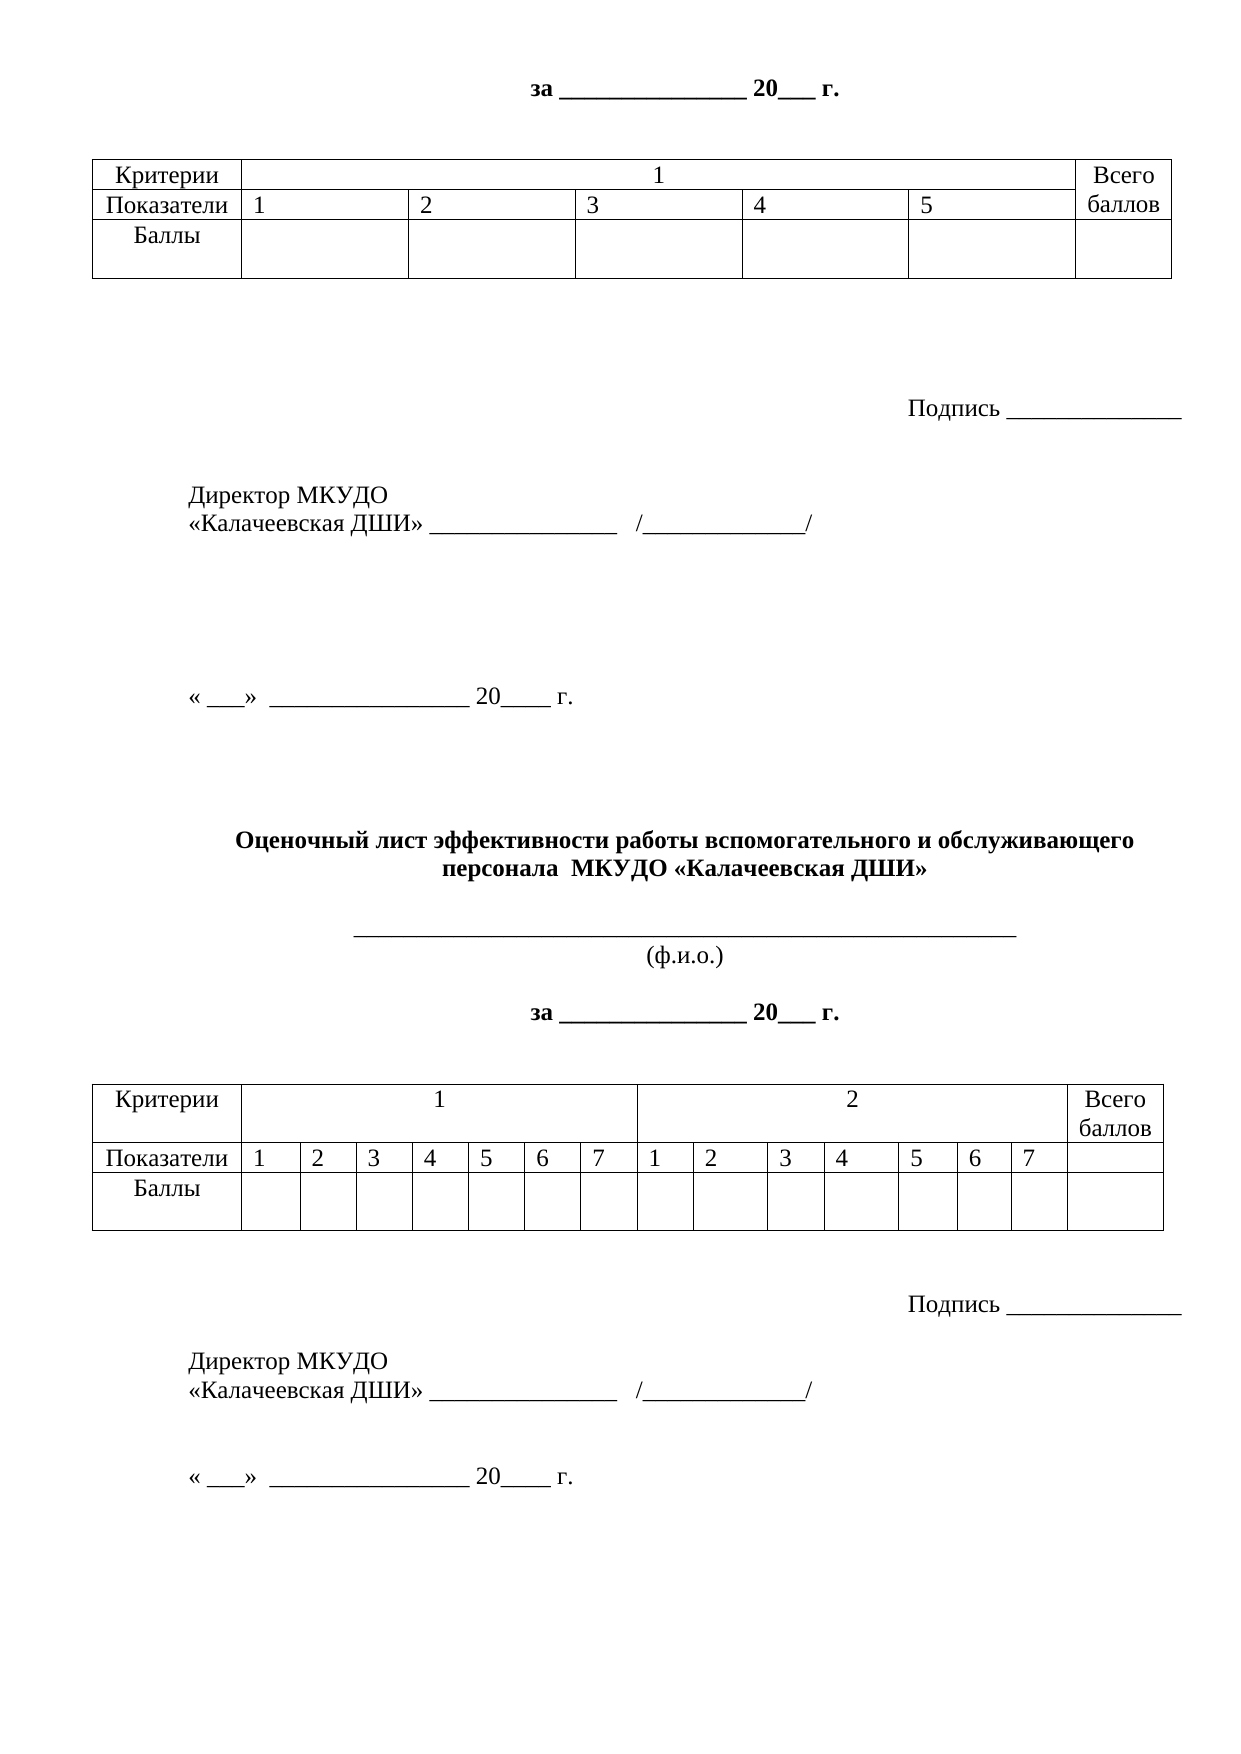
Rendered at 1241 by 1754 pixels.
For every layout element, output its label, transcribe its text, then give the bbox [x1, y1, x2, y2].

table_cell 5 [469, 1143, 524, 1172]
table_cell 5 [909, 190, 1075, 219]
table_cell 4 [825, 1143, 898, 1172]
table_header Критерии [93, 160, 241, 189]
table_cell [694, 1173, 767, 1230]
text за _______________ 20___ г. [188, 997, 1181, 1026]
text «Калачеевская ДШИ» _______________ /_____________/ [188, 508, 1181, 537]
table_cell 3 [357, 1143, 412, 1172]
text « ___» ________________ 20____ г. [188, 681, 1181, 710]
table_cell [958, 1173, 1011, 1230]
table_cell [1068, 1143, 1163, 1172]
text (ф.и.о.) [188, 940, 1181, 968]
table_cell 1 [242, 1143, 300, 1172]
table_cell [638, 1173, 693, 1230]
table_cell 2 [409, 190, 575, 219]
table_cell [242, 220, 408, 277]
table_header 1 [242, 1085, 637, 1142]
table_cell 1 [638, 1143, 693, 1172]
table_cell [581, 1173, 637, 1230]
text Подпись ______________ [207, 1289, 1181, 1318]
table_cell 1 [242, 190, 408, 219]
table_cell Показатели [93, 1143, 241, 1172]
text Директор МКУДО [188, 1346, 1181, 1375]
table_cell [576, 220, 742, 277]
text _____________________________________________________ [188, 911, 1181, 940]
text Подпись ______________ [207, 393, 1181, 422]
table_header Всего баллов [1068, 1085, 1163, 1142]
table_cell 2 [301, 1143, 356, 1172]
table_cell [409, 220, 575, 277]
text « ___» ________________ 20____ г. [188, 1461, 1181, 1490]
table_cell Показатели [93, 190, 241, 219]
text за _______________ 20___ г. [188, 73, 1181, 102]
table_cell 5 [899, 1143, 957, 1172]
table_cell [1068, 1173, 1163, 1230]
table_cell 6 [525, 1143, 580, 1172]
table_cell [469, 1173, 524, 1230]
table_cell [909, 220, 1075, 277]
table_cell [743, 220, 908, 277]
table_cell [357, 1173, 412, 1230]
table_cell [413, 1173, 468, 1230]
table_cell 4 [743, 190, 908, 219]
table_header Всего баллов [1076, 160, 1171, 219]
table_cell 7 [581, 1143, 637, 1172]
table_cell 6 [958, 1143, 1011, 1172]
table_cell [1012, 1173, 1067, 1230]
text Директор МКУДО [188, 480, 1181, 508]
table_cell 4 [413, 1143, 468, 1172]
table_cell 2 [694, 1143, 767, 1172]
table_header Критерии [93, 1085, 241, 1142]
text «Калачеевская ДШИ» _______________ /_____________/ [188, 1375, 1181, 1404]
table_cell [899, 1173, 957, 1230]
table_cell [301, 1173, 356, 1230]
table_cell [1076, 220, 1171, 277]
table_cell Баллы [93, 1173, 241, 1230]
table_cell 7 [1012, 1143, 1067, 1172]
table_cell [242, 1173, 300, 1230]
table_cell [768, 1173, 824, 1230]
table_cell Баллы [93, 220, 241, 277]
table_cell 3 [576, 190, 742, 219]
table_cell [825, 1173, 898, 1230]
table_header 2 [638, 1085, 1067, 1142]
text Оценочный лист эффективности работы вспомогательного и обслуживающего персонала МКУДО «Калачеевская ДШИ» [188, 825, 1181, 882]
table_cell [525, 1173, 580, 1230]
table_cell 3 [768, 1143, 824, 1172]
table_header 1 [242, 160, 1075, 189]
